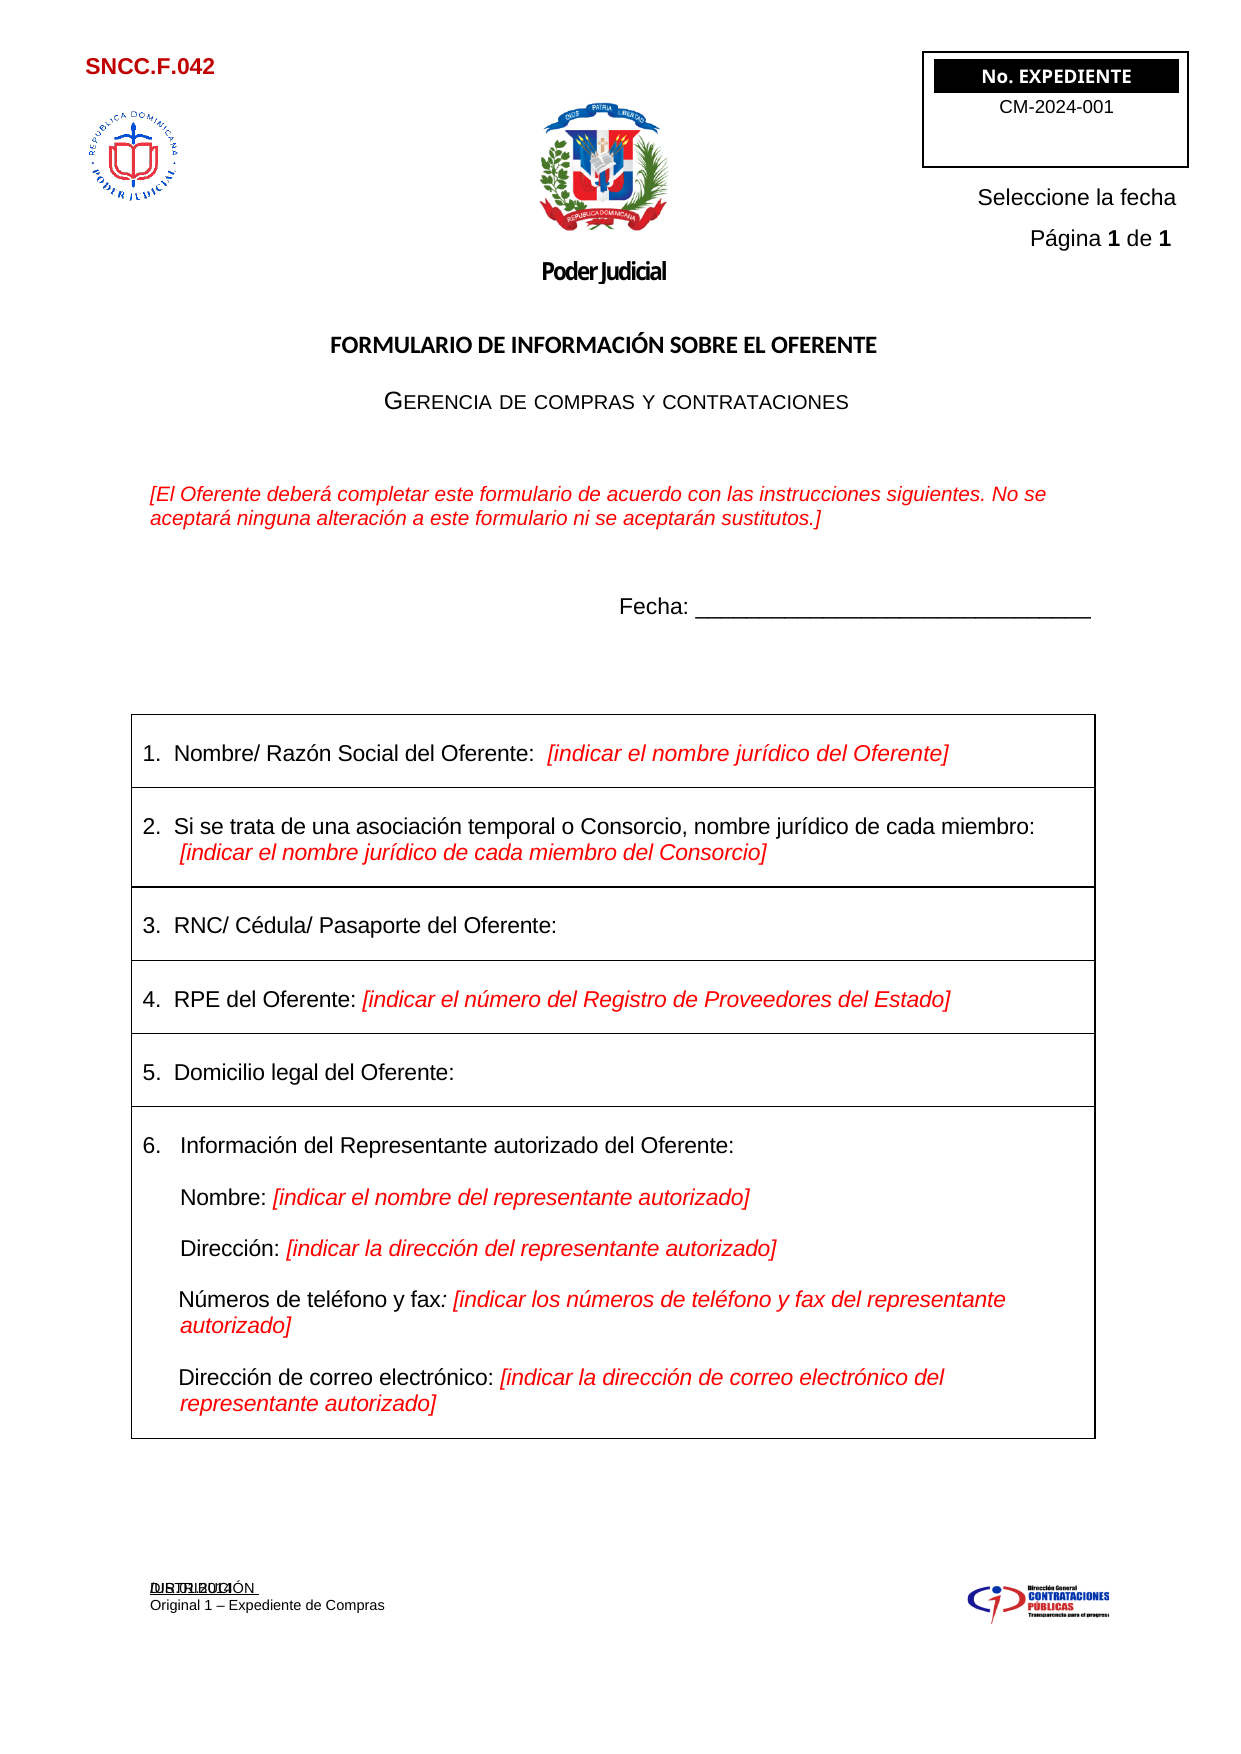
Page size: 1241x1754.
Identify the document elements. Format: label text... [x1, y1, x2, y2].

table_cell 3. RNC/ Cédula/ Pasaporte del Oferente: [132, 888, 1094, 959]
text [El Oferente deberá completar este formulario de acuerdo con las instrucciones siguientes. No se aceptará ninguna alteración a este formulario ni se aceptarán sustitutos.] [150, 482, 1090, 530]
picture [78, 101, 188, 211]
picture [539, 102, 669, 231]
table_header 1. Nombre/ Razón Social del Oferente: [indicar el nombre jurídico del Oferente] [132, 715, 1094, 787]
table_cell 5. Domicilio legal del Oferente: [132, 1034, 1094, 1106]
table_cell 6. Información del Representante autorizado del Oferente: Nombre: [indicar el nombre del representante autorizado] Dirección: [indicar la dirección del representante autorizado] Números de teléfono y fax: [indicar los números de teléfono y fax del representante autorizado] Dirección de correo electrónico: [indicar la dirección de correo electrónico del representante autorizado] [132, 1107, 1094, 1437]
table_cell 4. RPE del Oferente: [indicar el número del Registro de Proveedores del Estado] [132, 961, 1094, 1033]
table_cell 2. Si se trata de una asociación temporal o Consorcio, nombre jurídico de cada miembro: [indicar el nombre jurídico de cada miembro del Consorcio] [132, 788, 1094, 886]
text Fecha: _______________________________ [150, 593, 1090, 619]
picture [967, 1585, 1110, 1624]
